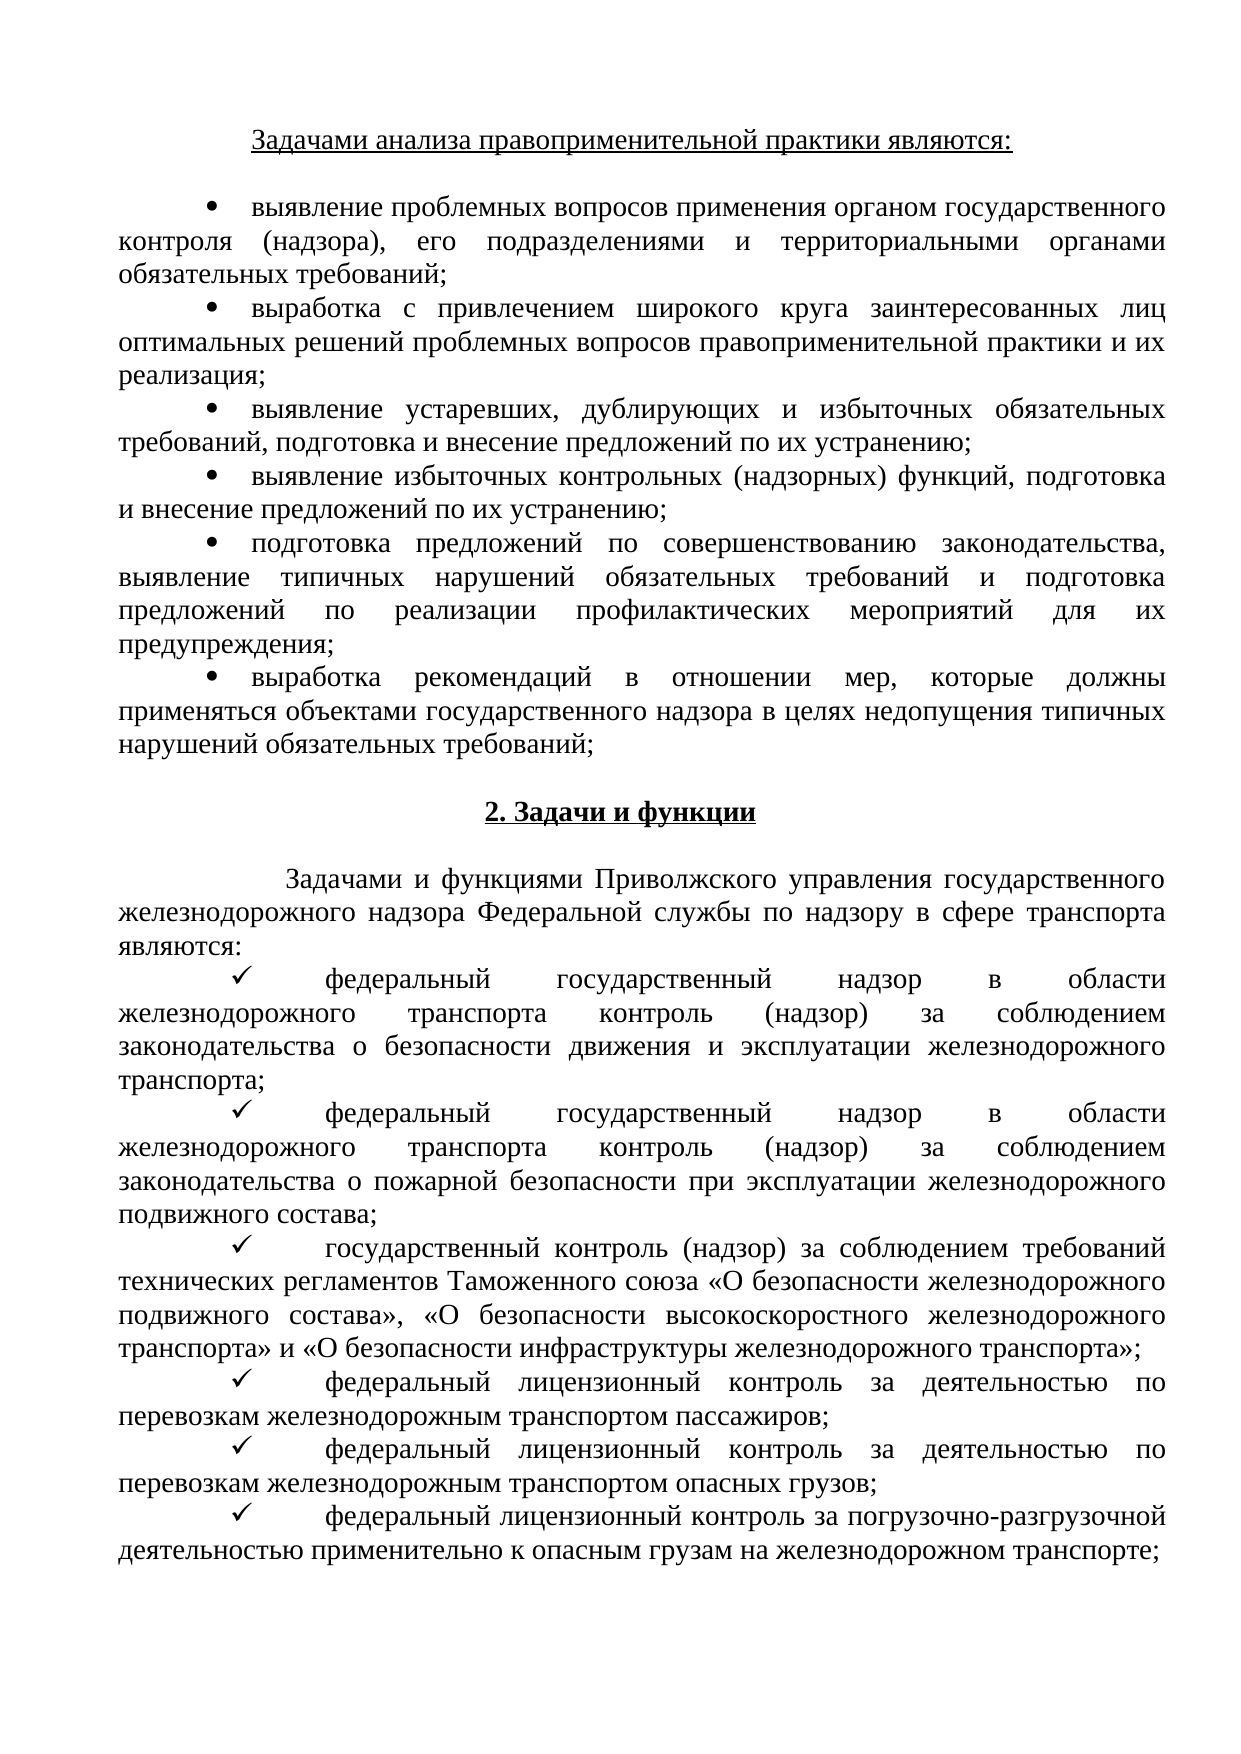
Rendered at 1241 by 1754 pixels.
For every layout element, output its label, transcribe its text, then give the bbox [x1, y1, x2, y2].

list выявление избыточных контрольных (надзорных) функций, подготовка и внесение предложений по их устранению; [118, 458, 1167, 525]
list федеральный государственный надзор в области железнодорожного транспорта контроль (надзор) за соблюдением законодательства о безопасности движения и эксплуатации железнодорожного транспорта; [118, 961, 1167, 1096]
text 2. Задачи и функции [118, 794, 1167, 827]
list подготовка предложений по совершенствованию законодательства, выявление типичных нарушений обязательных требований и подготовка предложений по реализации профилактических мероприятий для их предупреждения; [118, 525, 1167, 659]
text Задачами анализа правоприменительной практики являются: [118, 122, 1167, 156]
list федеральный лицензионный контроль за деятельностью по перевозкам железнодорожным транспортом опасных грузов; [118, 1431, 1167, 1498]
text Задачами и функциями Приволжского управления государственного железнодорожного надзора Федеральной службы по надзору в сфере транспорта являются: [118, 861, 1167, 961]
list выявление проблемных вопросов применения органом государственного контроля (надзора), его подразделениями и территориальными органами обязательных требований; [118, 189, 1167, 290]
list федеральный лицензионный контроль за деятельностью по перевозкам железнодорожным транспортом пассажиров; [118, 1364, 1167, 1431]
list выработка с привлечением широкого круга заинтересованных лиц оптимальных решений проблемных вопросов правоприменительной практики и их реализация; [118, 290, 1167, 391]
list выявление устаревших, дублирующих и избыточных обязательных требований, подготовка и внесение предложений по их устранению; [118, 391, 1167, 458]
list федеральный государственный надзор в области железнодорожного транспорта контроль (надзор) за соблюдением законодательства о пожарной безопасности при эксплуатации железнодорожного подвижного состава; [118, 1096, 1167, 1230]
list государственный контроль (надзор) за соблюдением требований технических регламентов Таможенного союза «О безопасности железнодорожного подвижного состава», «О безопасности высокоскоростного железнодорожного транспорта» и «О безопасности инфраструктуры железнодорожного транспорта»; [118, 1230, 1167, 1364]
list федеральный лицензионный контроль за погрузочно-разгрузочной деятельностью применительно к опасным грузам на железнодорожном транспорте; [118, 1498, 1167, 1566]
list выработка рекомендаций в отношении мер, которые должны применяться объектами государственного надзора в целях недопущения типичных нарушений обязательных требований; [118, 659, 1167, 760]
